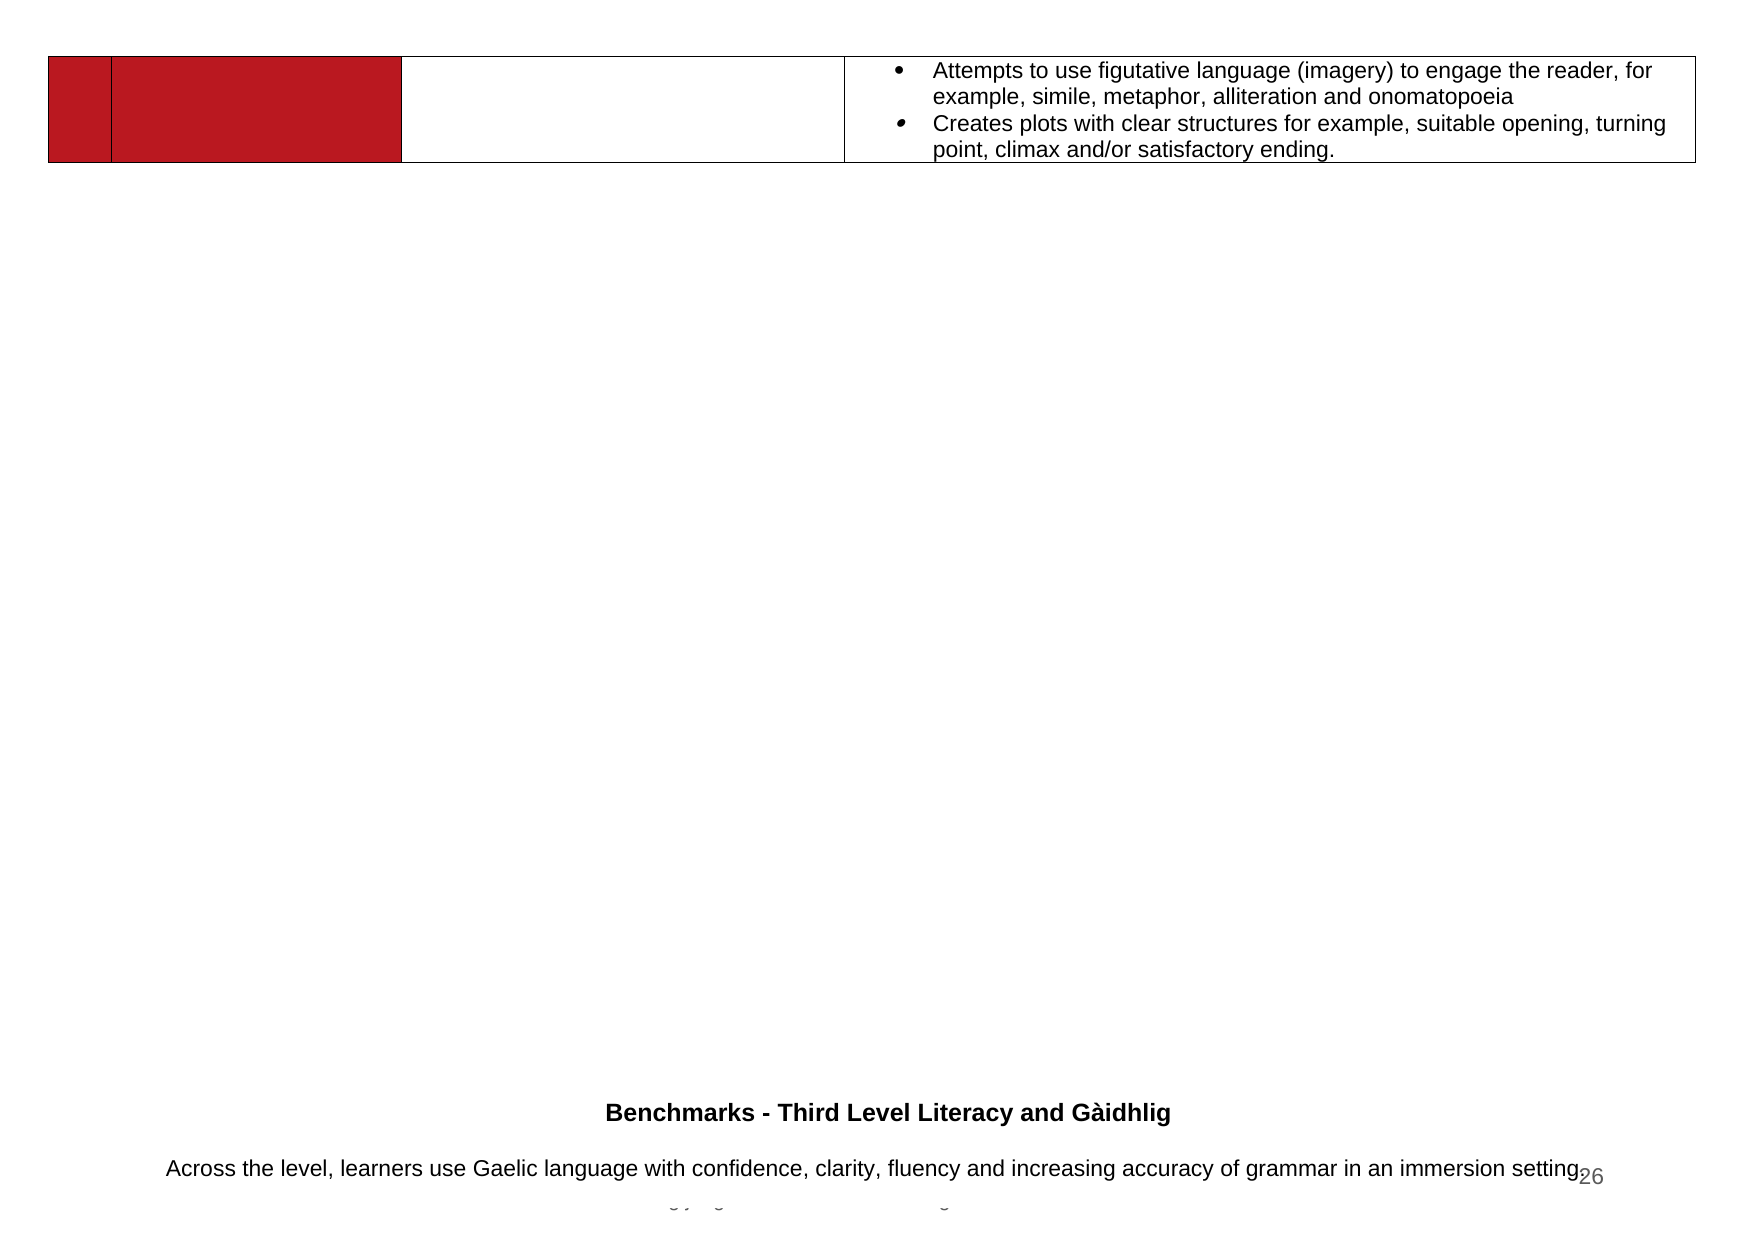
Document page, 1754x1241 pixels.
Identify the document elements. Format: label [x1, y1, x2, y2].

table_header [845, 57, 1695, 162]
table_header [402, 57, 844, 162]
table_header [49, 57, 111, 162]
table_header [112, 57, 401, 162]
